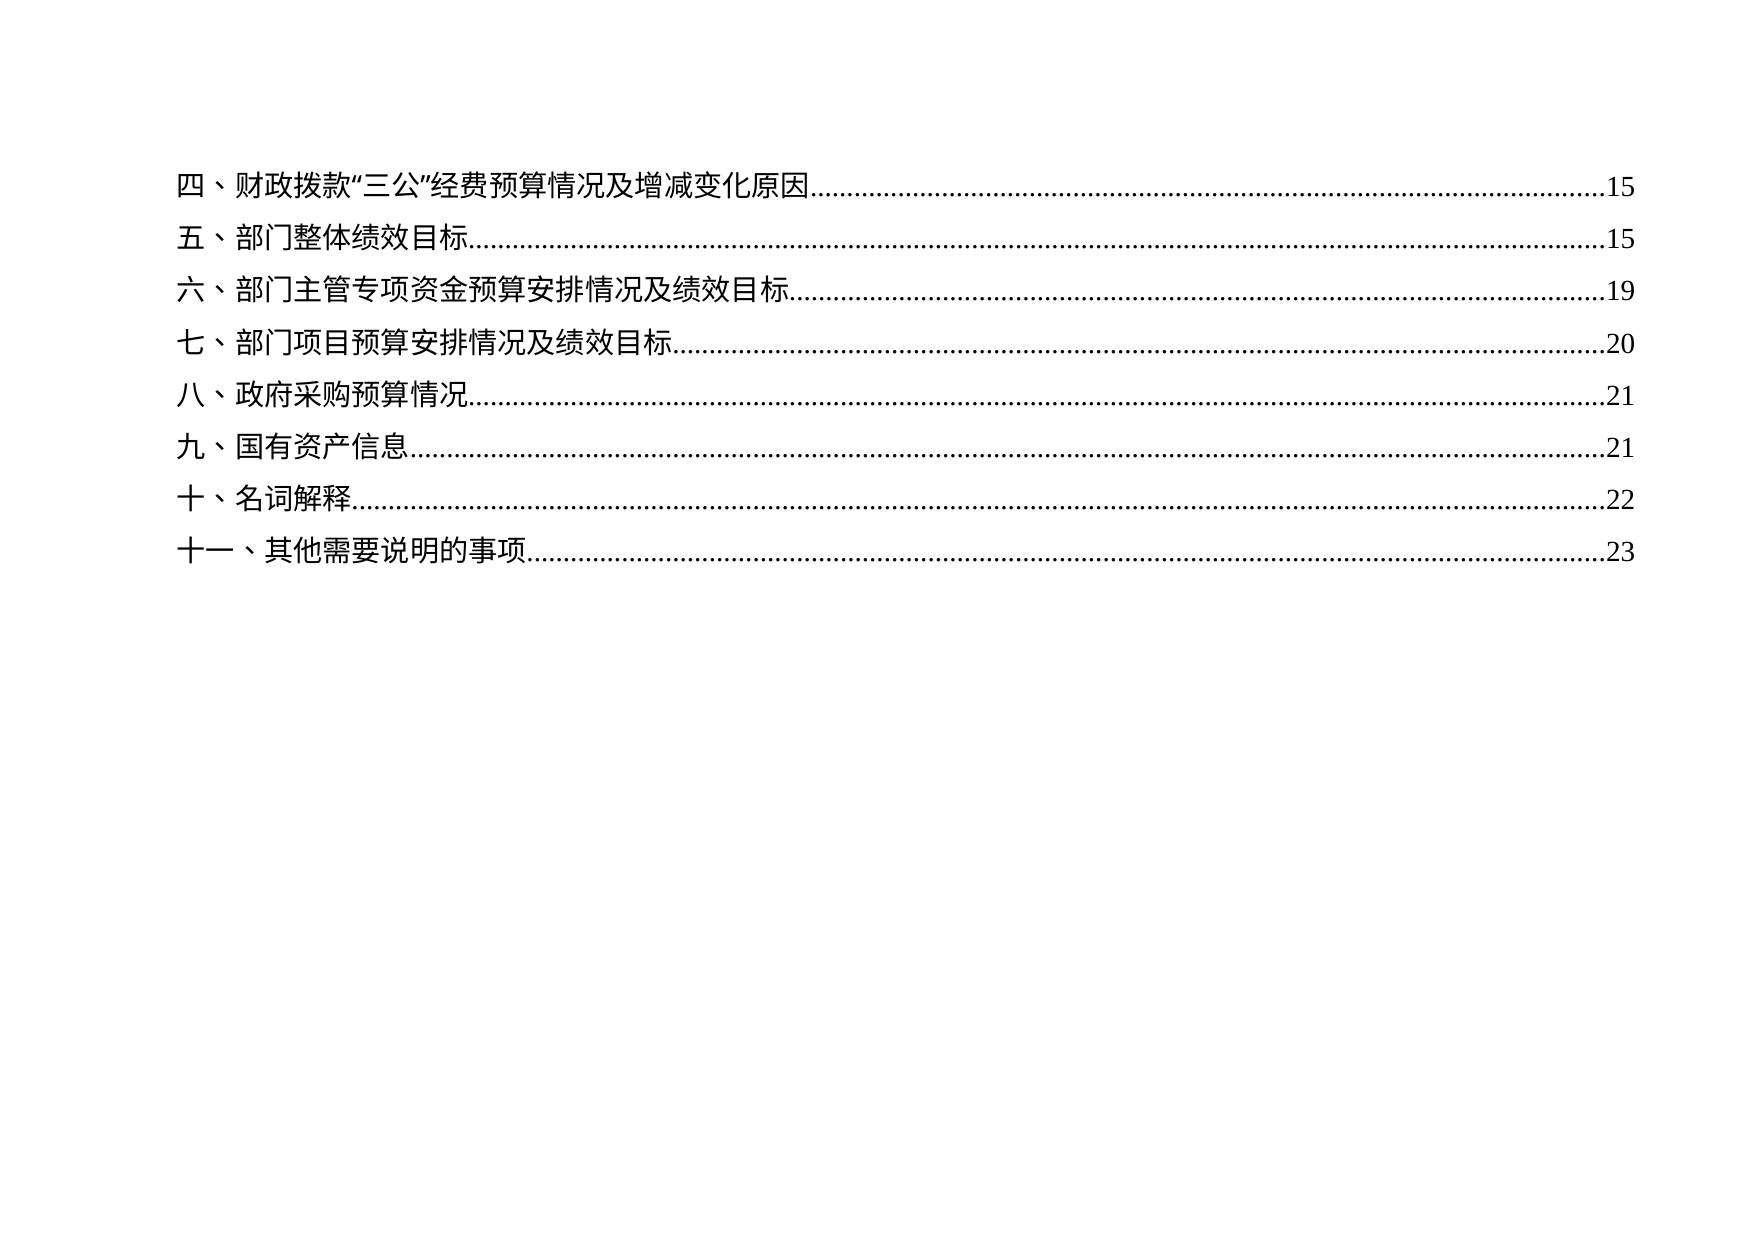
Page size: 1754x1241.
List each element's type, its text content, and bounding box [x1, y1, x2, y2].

text 六、部门主管专项资金预算安排情况及绩效目标 19 [118, 270, 1636, 309]
text 五、部门整体绩效目标 15 [118, 217, 1636, 257]
text 八、政府采购预算情况 21 [118, 374, 1636, 414]
text 九、国有资产信息 21 [118, 426, 1636, 466]
text 十一、其他需要说明的事项 23 [118, 531, 1636, 570]
text 四、财政拨款“三公”经费预算情况及增减变化原因 15 [118, 165, 1636, 205]
text 七、部门项目预算安排情况及绩效目标 20 [118, 322, 1636, 362]
text 十、名词解释 22 [118, 478, 1636, 518]
